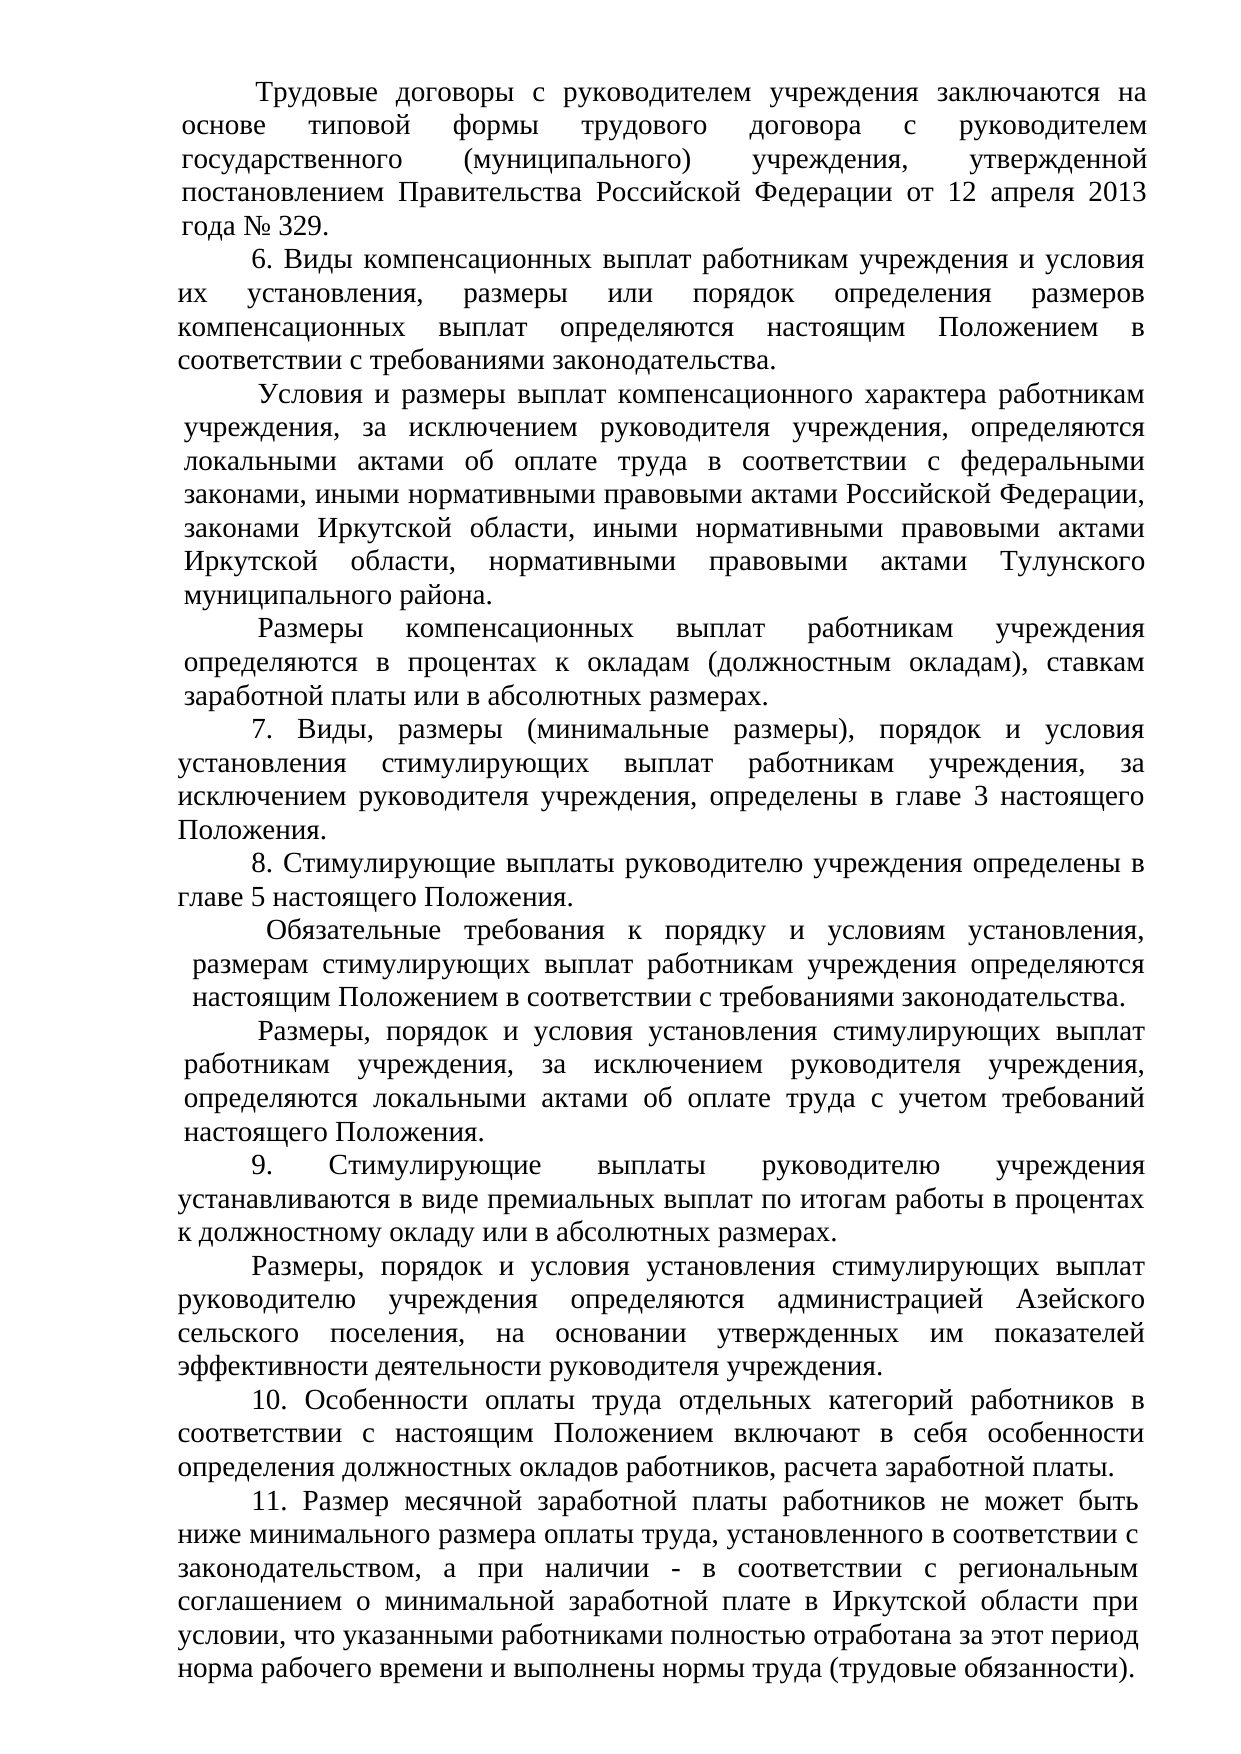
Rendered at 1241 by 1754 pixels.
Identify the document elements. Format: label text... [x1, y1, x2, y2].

text Размеры, порядок и условия установления стимулирующих выплат руководителю учреждения определяются администрацией Азейского сельского поселения, на основании утвержденных им показателей эффективности деятельности руководителя учреждения. [177, 1248, 1146, 1382]
text 6. Виды компенсационных выплат работникам учреждения и условия их установления, размеры или порядок определения размеров компенсационных выплат определяются настоящим Положением в соответствии с требованиями законодательства. [177, 242, 1146, 376]
text Трудовые договоры с руководителем учреждения заключаются на основе типовой формы трудового договора с руководителем государственного (муниципального) учреждения, утвержденной постановлением Правительства Российской Федерации от 12 апреля 2013 года № 329. [181, 74, 1148, 242]
text 8. Стимулирующие выплаты руководителю учреждения определены в главе 5 настоящего Положения. [177, 845, 1146, 912]
text Условия и размеры выплат компенсационного характера работникам учреждения, за исключением руководителя учреждения, определяются локальными актами об оплате труда в соответствии с федеральными законами, иными нормативными правовыми актами Российской Федерации, законами Иркутской области, иными нормативными правовыми актами Иркутской области, нормативными правовыми актами Тулунского муниципального района. [183, 376, 1146, 611]
text 10. Особенности оплаты труда отдельных категорий работников в соответствии с настоящим Положением включают в себя особенности определения должностных окладов работников, расчета заработной платы. [177, 1382, 1146, 1483]
text Размеры компенсационных выплат работникам учреждения определяются в процентах к окладам (должностным окладам), ставкам заработной платы или в абсолютных размерах. [183, 611, 1146, 711]
text Обязательные требования к порядку и условиям установления, размерам стимулирующих выплат работникам учреждения определяются настоящим Положением в соответствии с требованиями законодательства. [192, 912, 1146, 1013]
text Размеры, порядок и условия установления стимулирующих выплат работникам учреждения, за исключением руководителя учреждения, определяются локальными актами об оплате труда с учетом требований настоящего Положения. [183, 1013, 1146, 1147]
text 9. Стимулирующие выплаты руководителю учреждения устанавливаются в виде премиальных выплат по итогам работы в процентах к должностному окладу или в абсолютных размерах. [177, 1147, 1146, 1248]
text 11. Размер месячной заработной платы работников не может быть ниже минимального размера оплаты труда, установленного в соответствии с законодательством, а при наличии - в соответствии с региональным соглашением о минимальной заработной плате в Иркутской области при условии, что указанными работниками полностью отработана за этот период норма рабочего времени и выполнены нормы труда (трудовые обязанности). [177, 1483, 1139, 1684]
text 7. Виды, размеры (минимальные размеры), порядок и условия установления стимулирующих выплат работникам учреждения, за исключением руководителя учреждения, определены в главе 3 настоящего Положения. [177, 711, 1146, 845]
